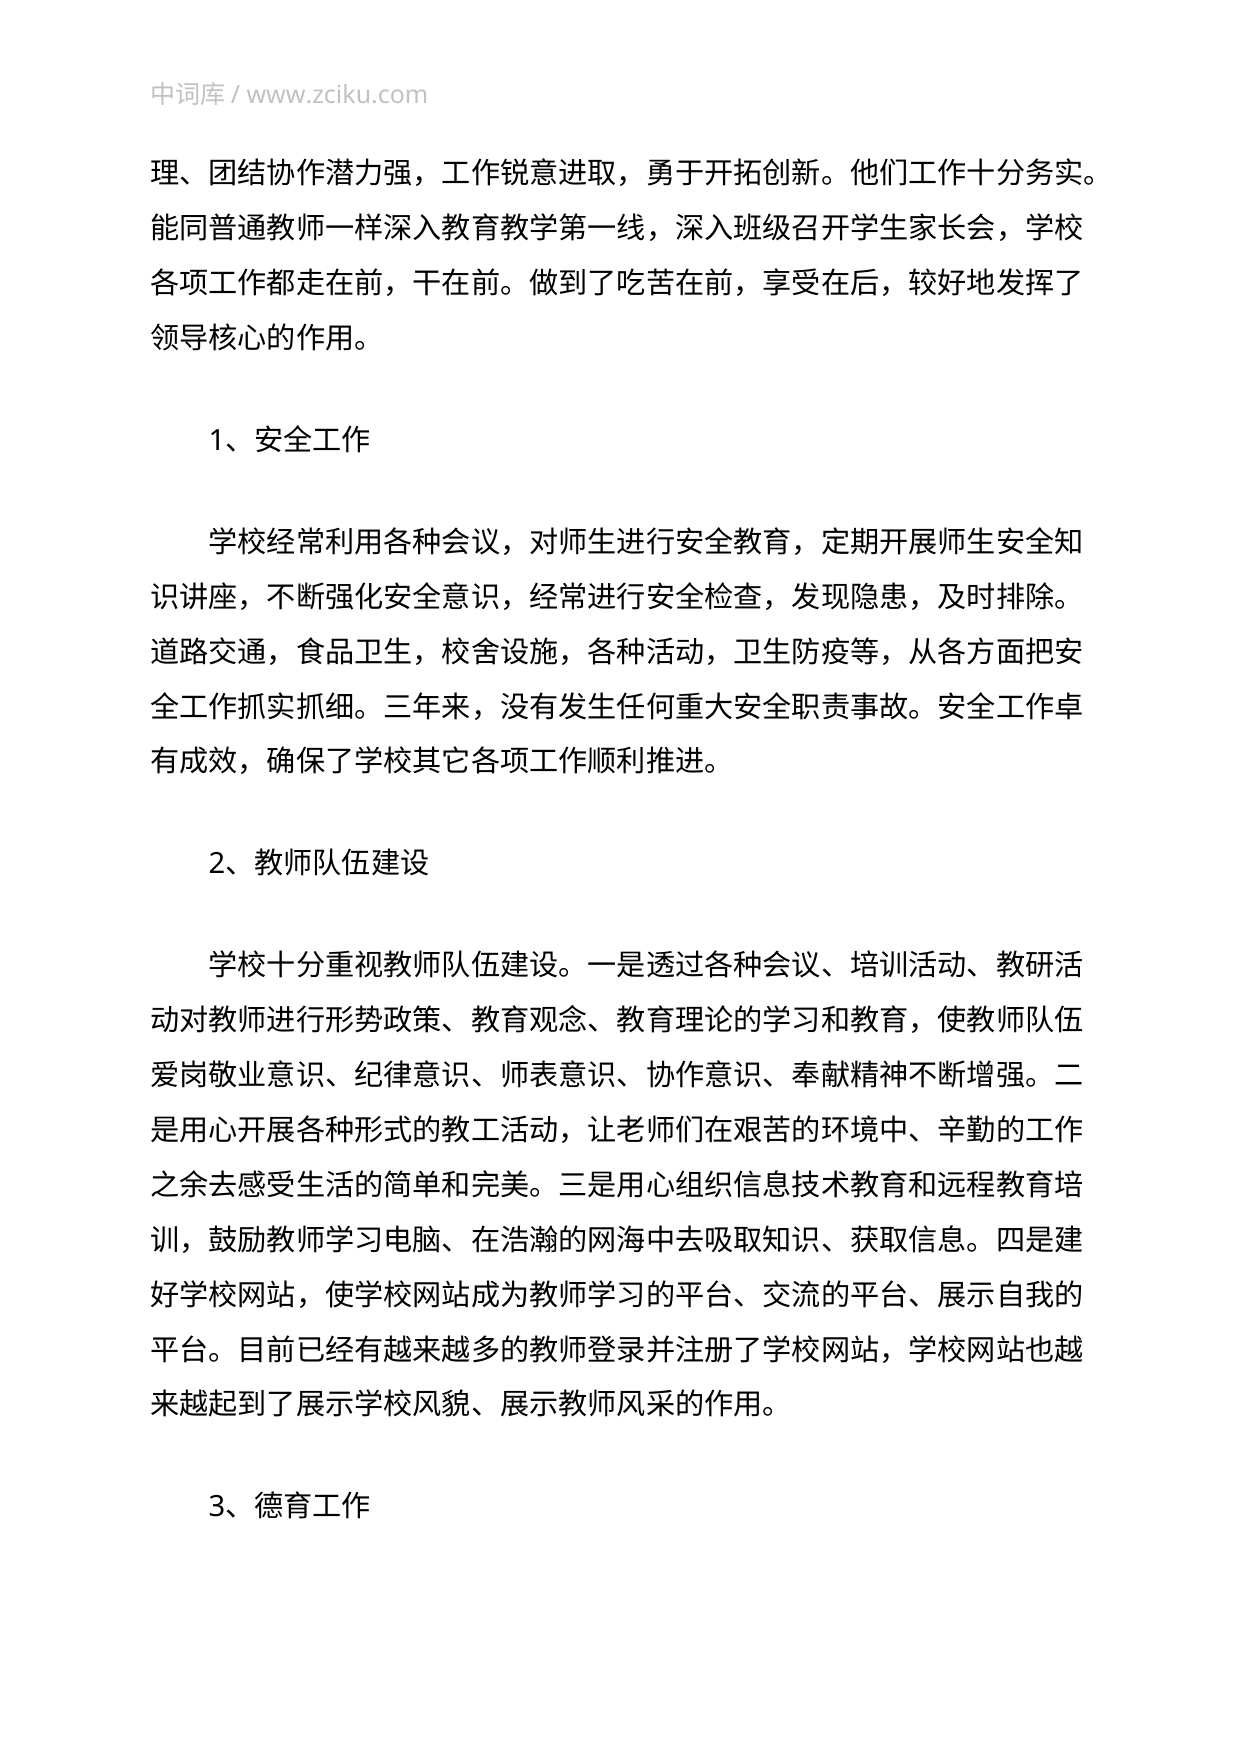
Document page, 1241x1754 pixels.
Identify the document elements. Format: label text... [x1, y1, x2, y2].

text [150, 150, 1090, 357]
text 学校十分重视教师队伍建设。一是透过各种会议、培训活动、教研活动对教师进行形势政策、教育观念、教育理论的学习和教育，使教师队伍爱岗敬业意识、纪律意识、师表意识、协作意识、奉献精神不断增强。二是用心开展各种形式的教工活动，让老师们在艰苦的环境中、辛勤的工作之余去感受生活的简单和完美。三是用心组织信息技术教育和远程教育培训，鼓励教师学习电脑、在浩瀚的网海中去吸取知识、获取信息。四是建好学校网站，使学校网站成为教师学习的平台、交流的平台、展示自我的平台。目前已经有越来越多的教师登录并注册了学校网站，学校网站也越来越起到了展示学校风貌、展示教师风采的作用。 [150, 942, 1090, 1423]
text 3、德育工作 [150, 1483, 1090, 1525]
text 2、教师队伍建设 [150, 840, 1090, 882]
text 1、安全工作 [150, 416, 1090, 459]
text 学校经常利用各种会议，对师生进行安全教育，定期开展师生安全知识讲座，不断强化安全意识，经常进行安全检查，发现隐患，及时排除。道路交通，食品卫生，校舍设施，各种活动，卫生防疫等，从各方面把安全工作抓实抓细。三年来，没有发生任何重大安全职责事故。安全工作卓有成效，确保了学校其它各项工作顺利推进。 [150, 518, 1090, 780]
